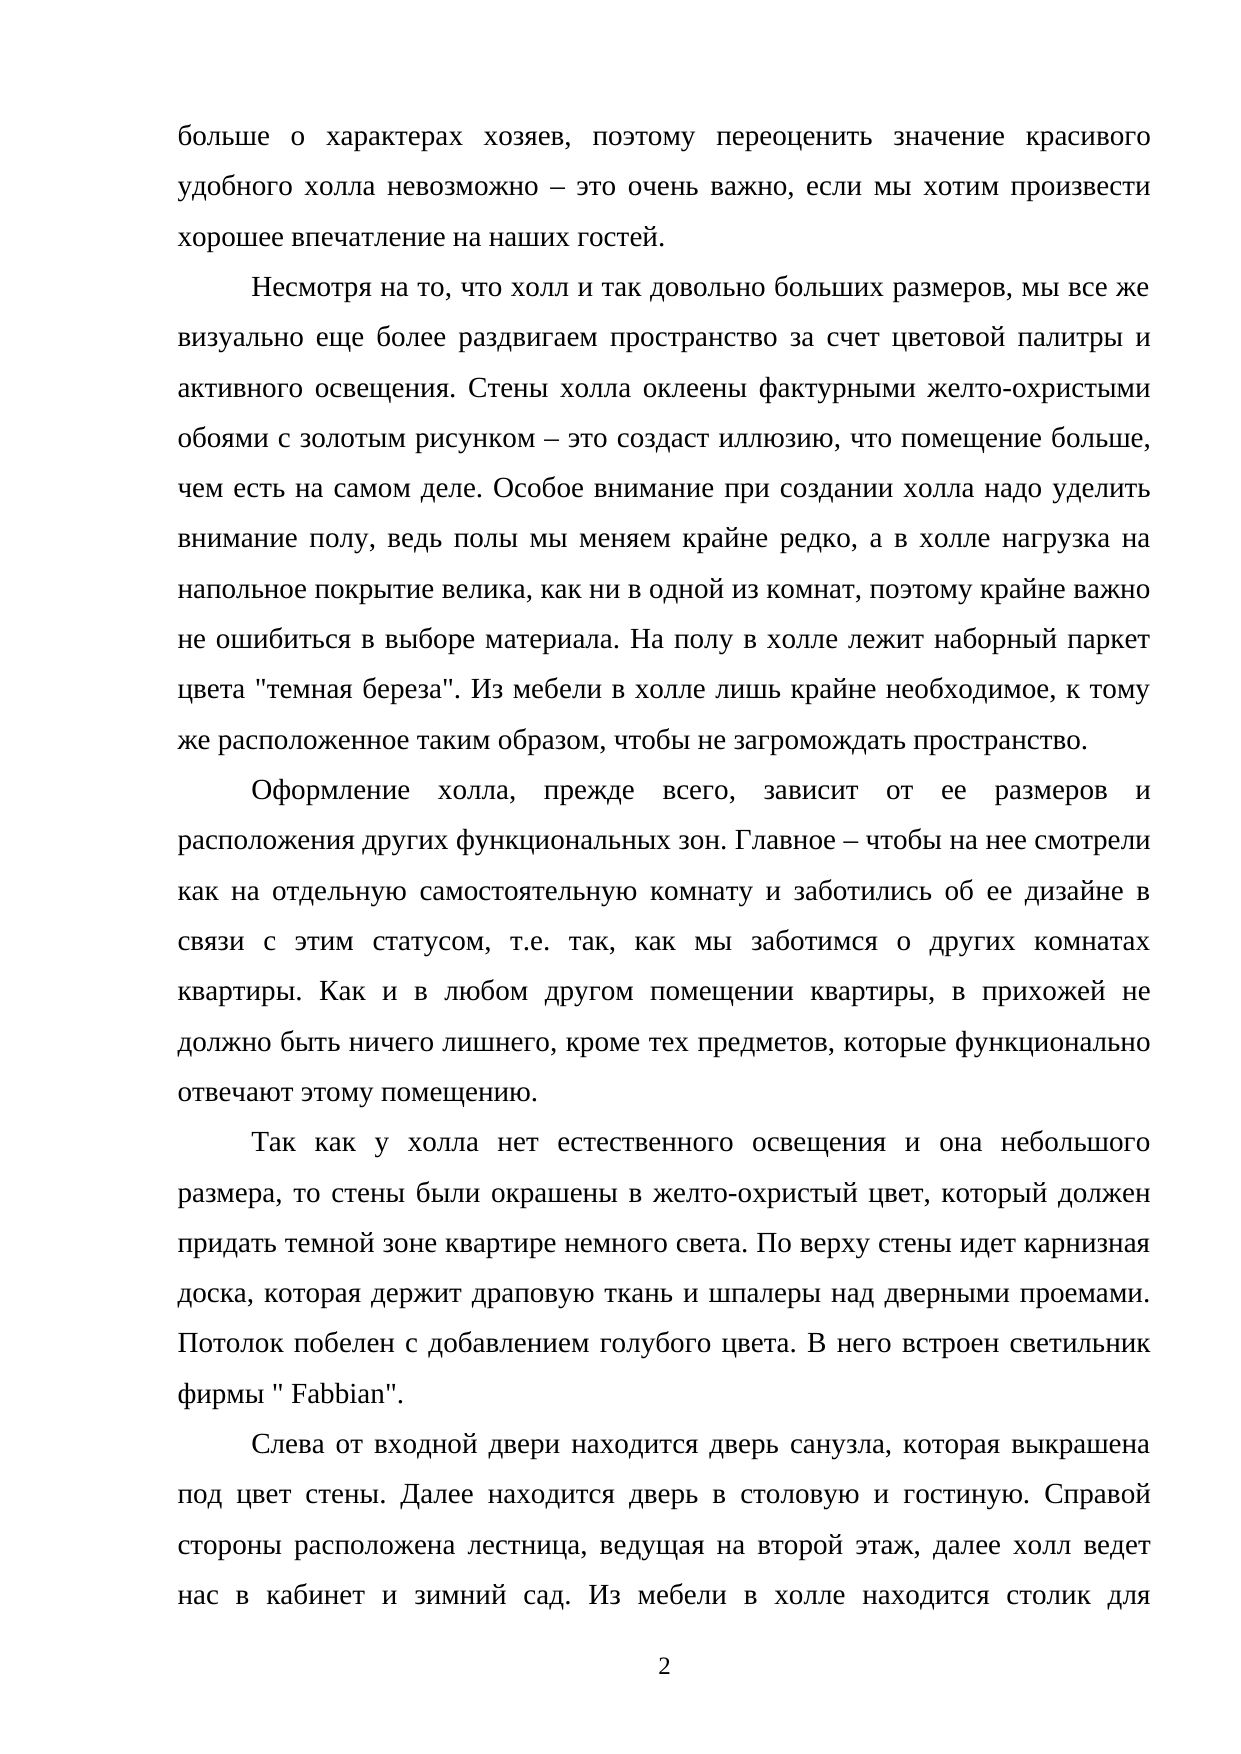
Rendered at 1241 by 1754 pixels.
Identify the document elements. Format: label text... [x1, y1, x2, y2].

text Оформление холла, прежде всего, зависит от ее размеров и расположения других функциональных зон. Главное – чтобы на нее смотрели как на отдельную самостоятельную комнату и заботились об ее дизайне в связи с этим статусом, т.е. так, как мы заботимся о других комнатах квартиры. Как и в любом другом помещении квартиры, в прихожей не должно быть ничего лишнего, кроме тех предметов, которые функционально отвечают этому помещению. [177, 772, 1152, 1108]
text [177, 1426, 1152, 1611]
text Несмотря на то, что холл и так довольно больших размеров, мы все же визуально еще более раздвигаем пространство за счет цветовой палитры и активного освещения. Стены холла оклеены фактурными желто-охристыми обоями с золотым рисунком – это создаст иллюзию, что помещение больше, чем есть на самом деле. Особое внимание при создании холла надо уделить внимание полу, ведь полы мы меняем крайне редко, а в холле нагрузка на напольное покрытие велика, как ни в одной из комнат, поэтому крайне важно не ошибиться в выборе материала. На полу в холле лежит наборный паркет цвета "темная береза". Из мебели в холле лишь крайне необходимое, к тому же расположенное таким образом, чтобы не загромождать пространство. [177, 269, 1152, 755]
text Так как у холла нет естественного освещения и она небольшого размера, то стены были окрашены в желто-охристый цвет, который должен придать темной зоне квартире немного света. По верху стены идет карнизная доска, которая держит драповую ткань и шпалеры над дверными проемами. Потолок побелен с добавлением голубого цвета. В него встроен светильник фирмы " Fabbian". [177, 1124, 1152, 1409]
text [177, 118, 1152, 252]
